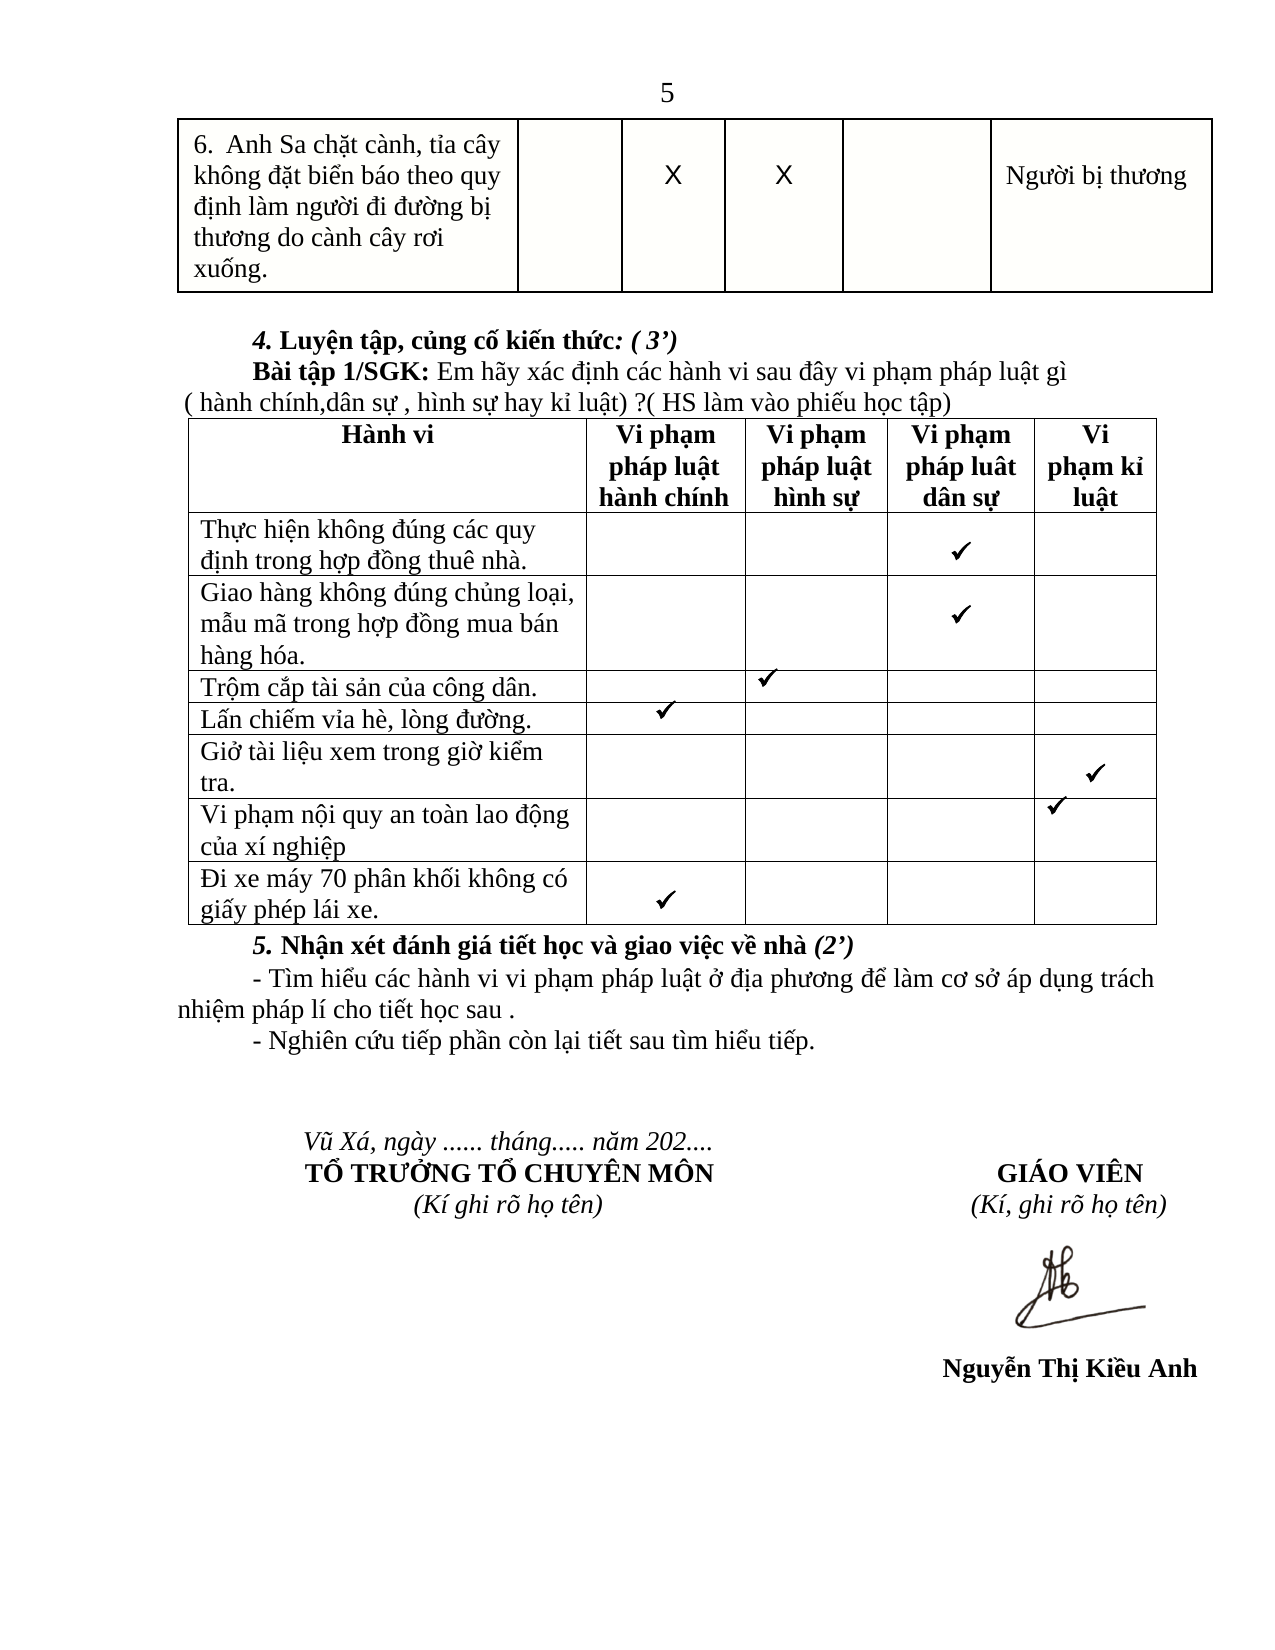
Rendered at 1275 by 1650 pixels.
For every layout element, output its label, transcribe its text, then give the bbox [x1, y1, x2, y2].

table_cell [1035, 735, 1156, 798]
table_cell [888, 703, 1034, 734]
table_cell [587, 671, 745, 702]
table_cell Giao hàng không đúng chủng loại, mẫu mã trong hợp đồng mua bán hàng hóa. [189, 576, 586, 670]
text - Tìm hiểu các hành vi vi phạm pháp luật ở địa phương để làm cơ sở áp dụng trách nhiệm pháp lí cho tiết học sau . [177, 962, 1157, 1024]
table_cell [1035, 671, 1156, 702]
table_cell 6. Anh Sa chặt cành, tỉa cây không đặt biển báo theo quy định làm người đi đường bị thương do cành cây rơi xuống. [179, 120, 517, 291]
table_cell [587, 735, 745, 798]
table_header Hành vi [189, 419, 586, 512]
table_cell [1035, 862, 1156, 924]
table_cell [746, 862, 887, 924]
table_cell X [623, 120, 724, 291]
table_cell [746, 703, 887, 734]
table_cell Thực hiện không đúng các quy định trong hợp đồng thuê nhà. [189, 513, 586, 575]
table_cell [746, 576, 887, 670]
table_cell [587, 799, 745, 861]
text 4. Luyện tập, củng cố kiến thức: ( 3’) [177, 324, 1157, 355]
table_cell [587, 862, 745, 924]
table_cell Vi phạm nội quy an toàn lao động của xí nghiệp [189, 799, 586, 861]
text Bài tập 1/SGK: Em hãy xác định các hành vi sau đây vi phạm pháp luật gì [177, 355, 1157, 386]
table_cell [888, 576, 1034, 670]
table_cell X [726, 120, 842, 291]
text ( hành chính,dân sự , hình sự hay kỉ luật) ?( HS làm vào phiếu học tập) [177, 386, 1157, 418]
picture [994, 1218, 1146, 1352]
table_cell [1035, 513, 1156, 575]
table_cell [1035, 799, 1156, 861]
table_cell [1035, 576, 1156, 670]
table_header Vi phạm pháp luât dân sự [888, 419, 1034, 512]
table_cell [746, 799, 887, 861]
table_cell [888, 671, 1034, 702]
table_cell Trộm cắp tài sản của công dân. [189, 671, 586, 702]
table_cell Lấn chiếm vỉa hè, lòng đường. [189, 703, 586, 734]
table_cell Giở tài liệu xem trong giờ kiểm tra. [189, 735, 586, 798]
table_cell [888, 799, 1034, 861]
table_cell [587, 576, 745, 670]
table_cell [888, 862, 1034, 924]
table_header Vi phạm pháp luật hình sự [746, 419, 887, 512]
table_cell [746, 671, 887, 702]
table_cell [746, 735, 887, 798]
table_cell [587, 703, 745, 734]
table_header Vi phạm kỉ luật [1035, 419, 1156, 512]
table_header Vũ Xá, ngày ...... tháng..... năm 202.... TỔ TRƯỞNG TỔ CHUYÊN MÔN (Kí ghi rõ họ tên) [177, 1126, 842, 1477]
table_cell [746, 513, 887, 575]
table_cell Đi xe máy 70 phân khối không có giấy phép lái xe. [189, 862, 586, 924]
table_cell [888, 513, 1034, 575]
table_cell [844, 120, 990, 291]
table_cell [1035, 703, 1156, 734]
table_cell [587, 513, 745, 575]
table_cell [519, 120, 621, 291]
table_header GIÁO VIÊN (Kí, ghi rõ họ tên) Nguyễn Thị Kiều Anh [842, 1126, 1275, 1477]
table_cell Người bị thương [992, 120, 1211, 291]
text - Nghiên cứu tiếp phần còn lại tiết sau tìm hiểu tiếp. [177, 1024, 1157, 1056]
table_cell [888, 735, 1034, 798]
table_header Vi phạm pháp luật hành chính [587, 419, 745, 512]
text 5. Nhận xét đánh giá tiết học và giao việc về nhà (2’) [177, 925, 1157, 962]
